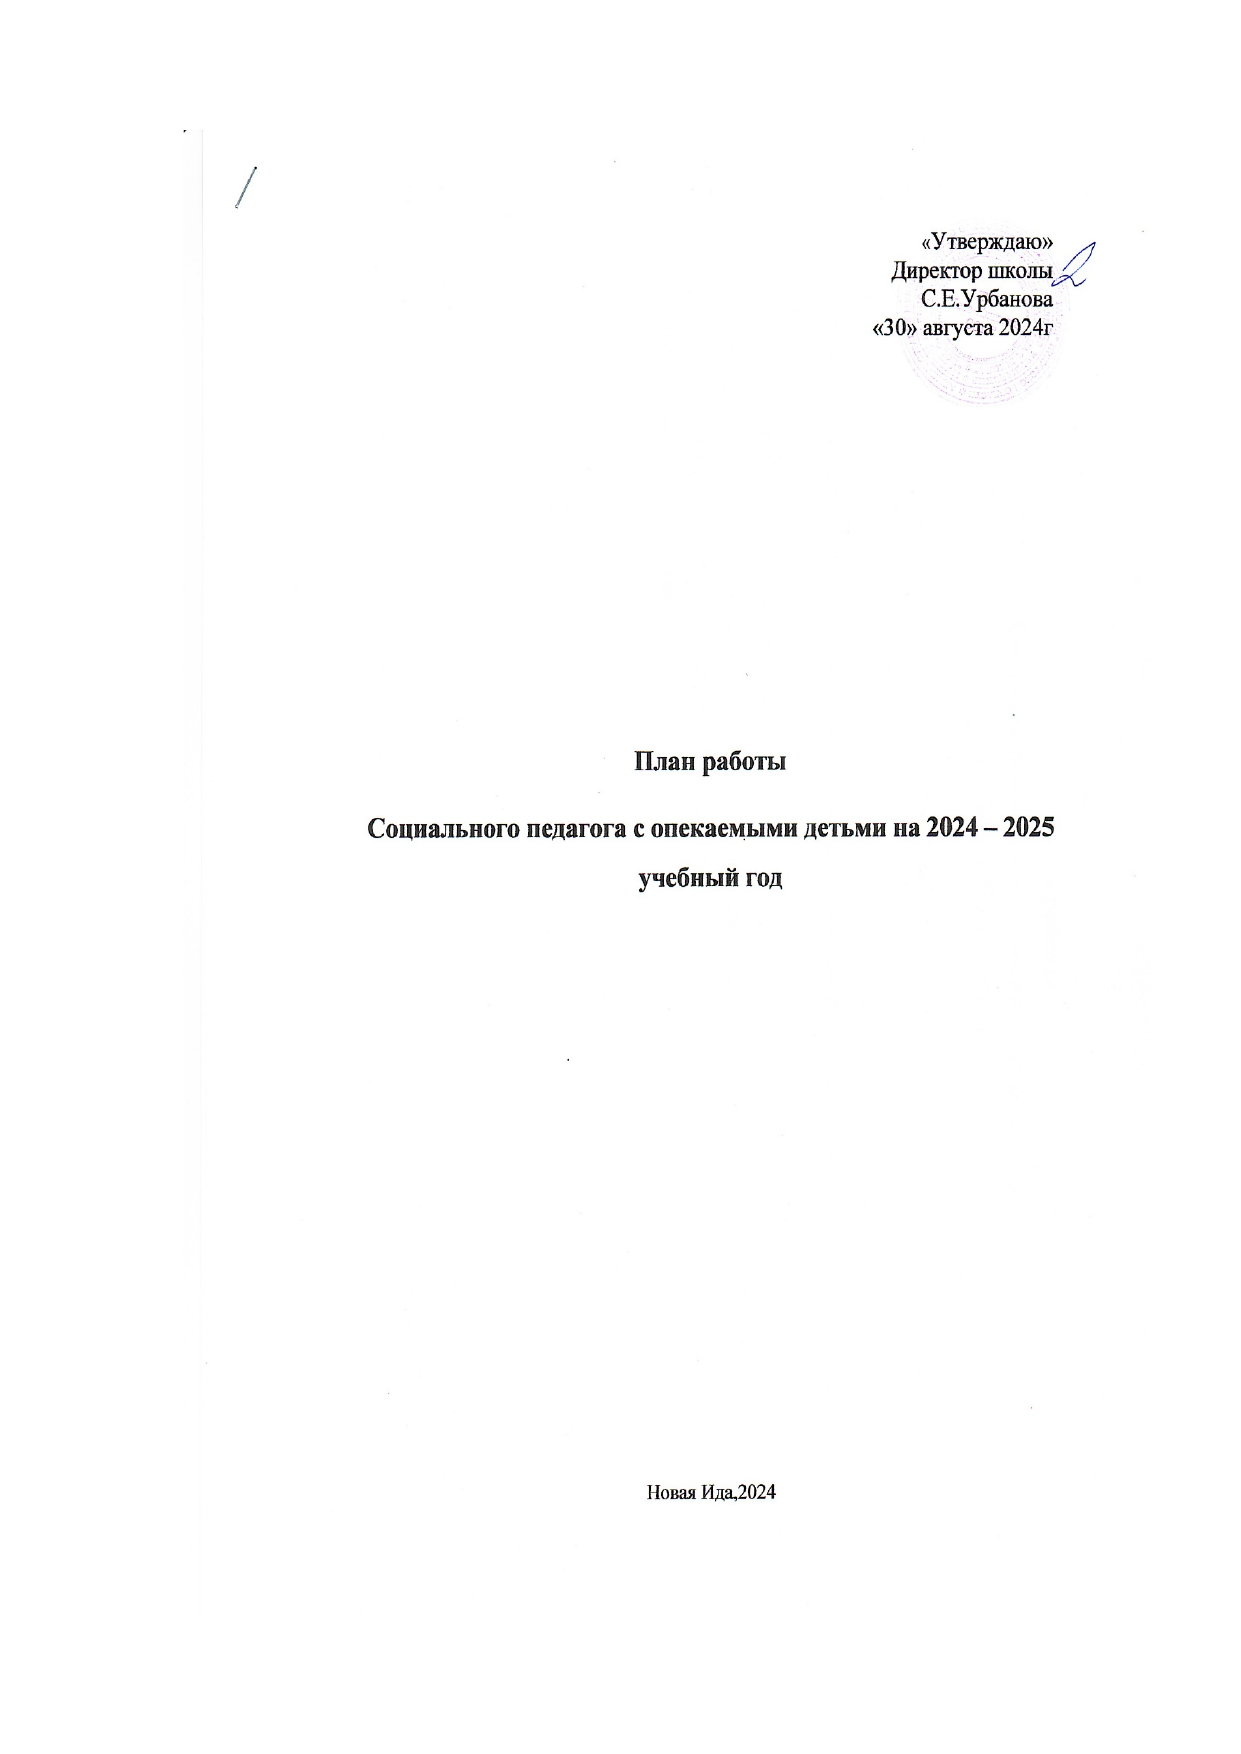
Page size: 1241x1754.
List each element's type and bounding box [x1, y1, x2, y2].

picture [177, 118, 1152, 1616]
